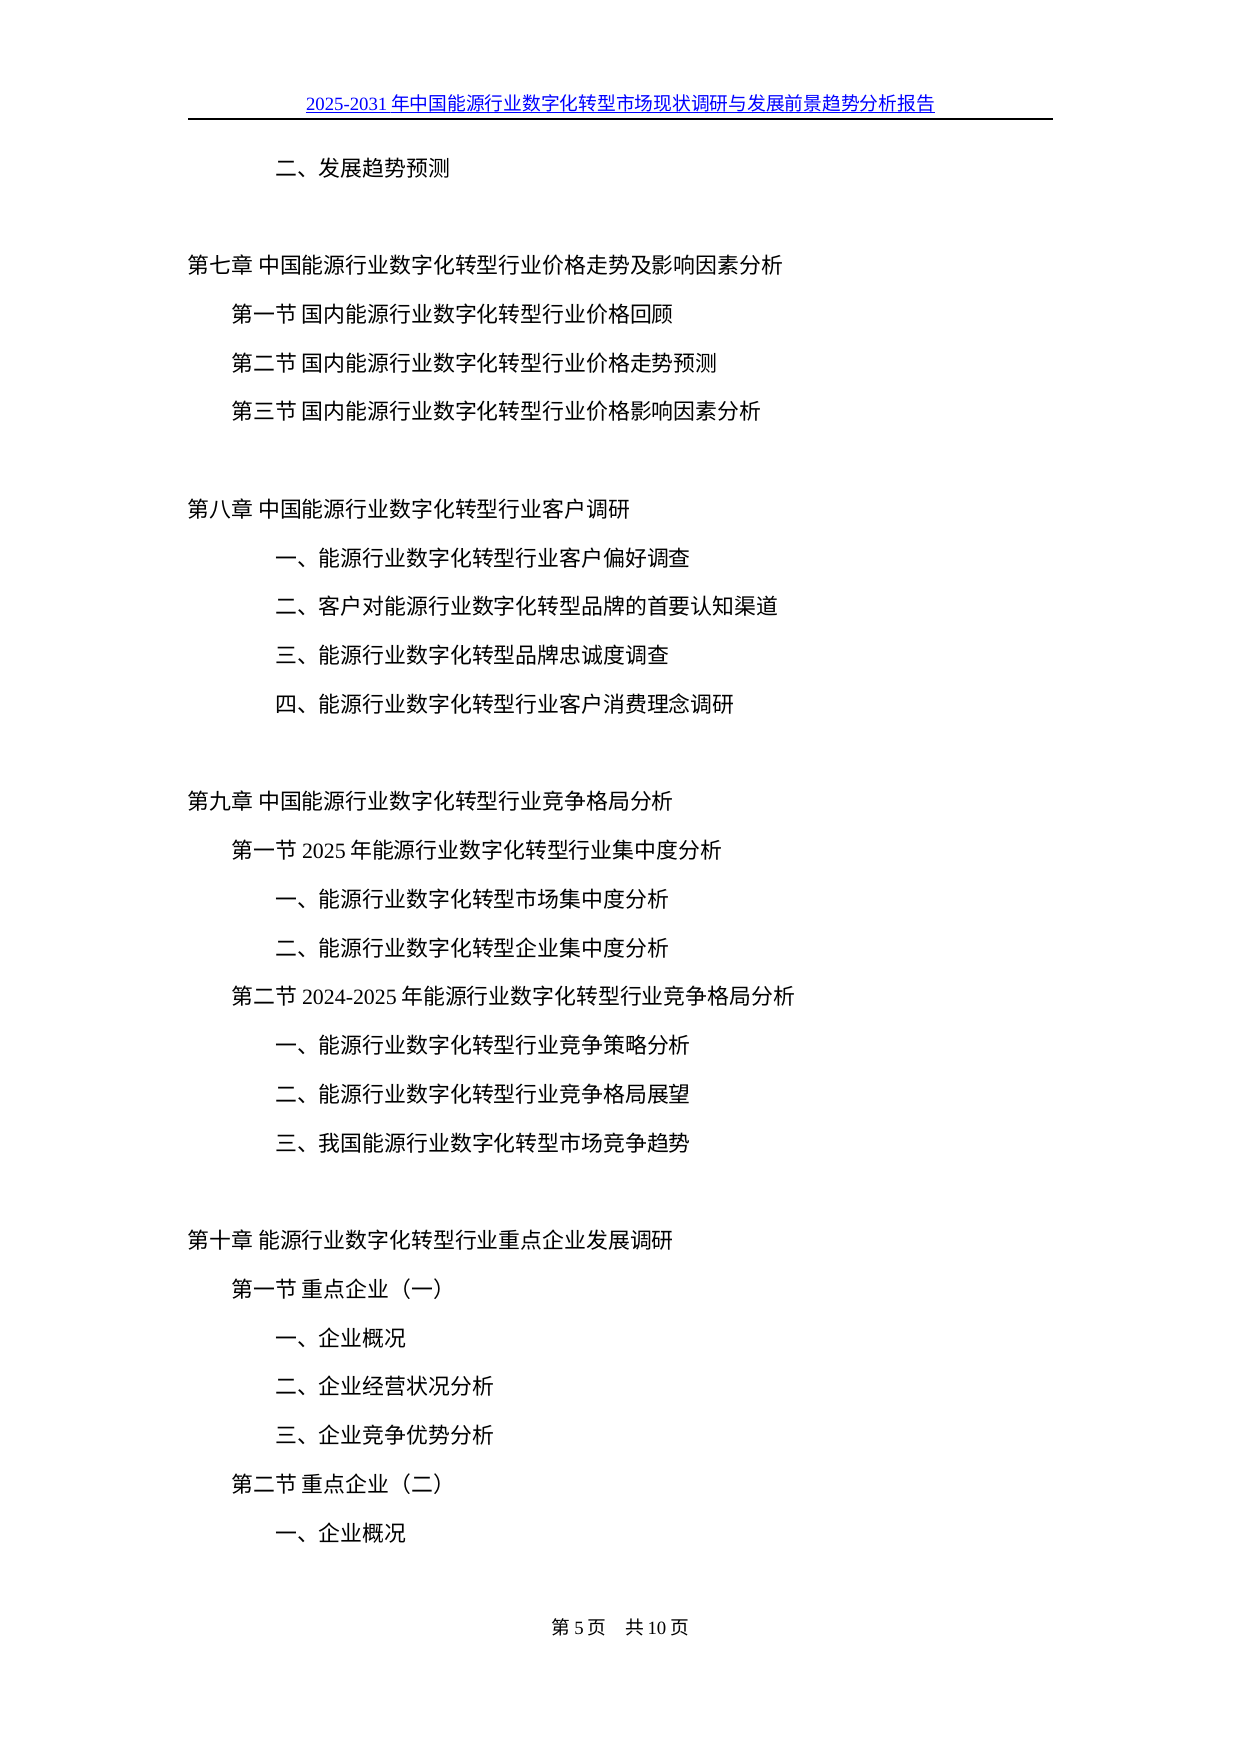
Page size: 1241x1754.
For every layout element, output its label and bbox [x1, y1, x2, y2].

text [187, 150, 1053, 1548]
